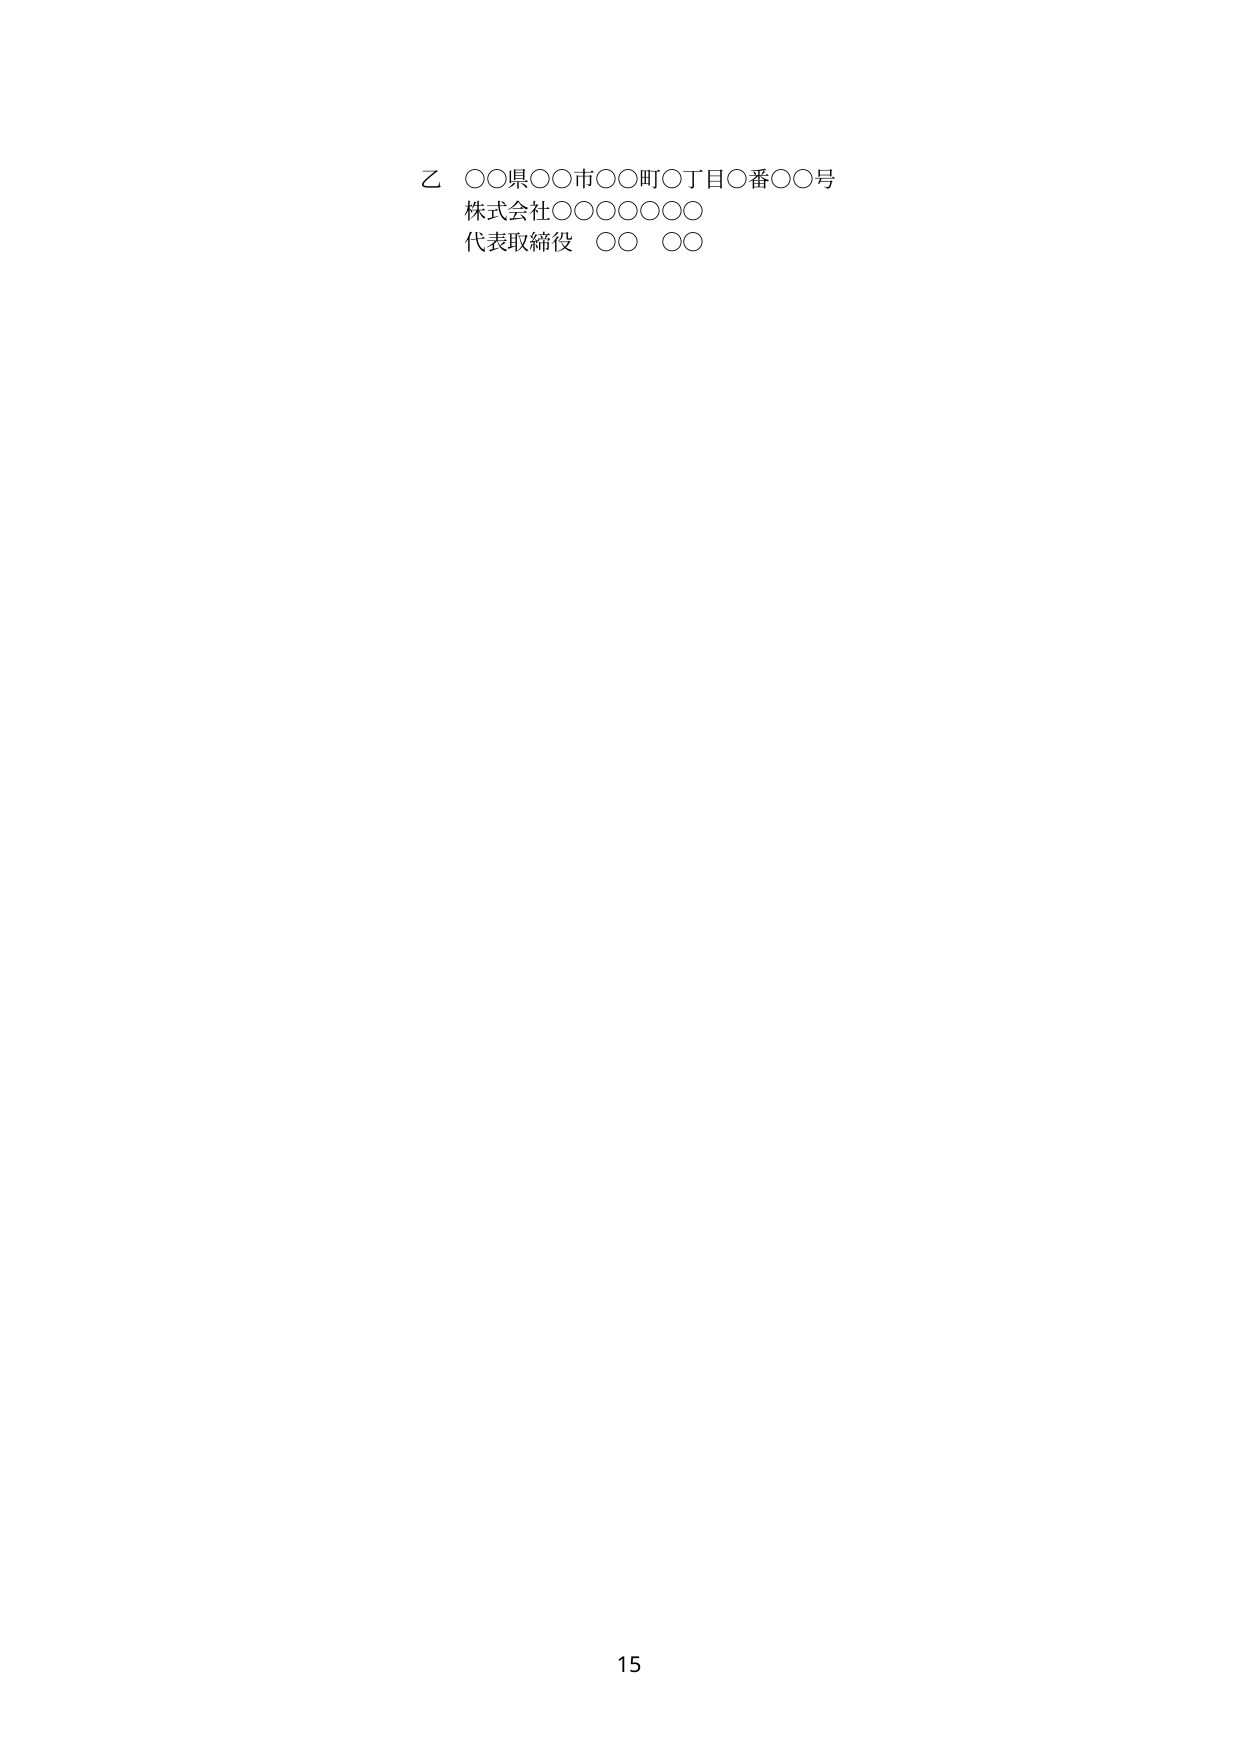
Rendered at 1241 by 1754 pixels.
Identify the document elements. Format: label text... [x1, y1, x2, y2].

text 株式会社○○○○○○○ [136, 194, 1131, 225]
text 代表取締役 ○○ ○○ [136, 225, 1131, 257]
text 乙 ○○県○○市○○町○丁目○番○○号 [136, 162, 1131, 194]
